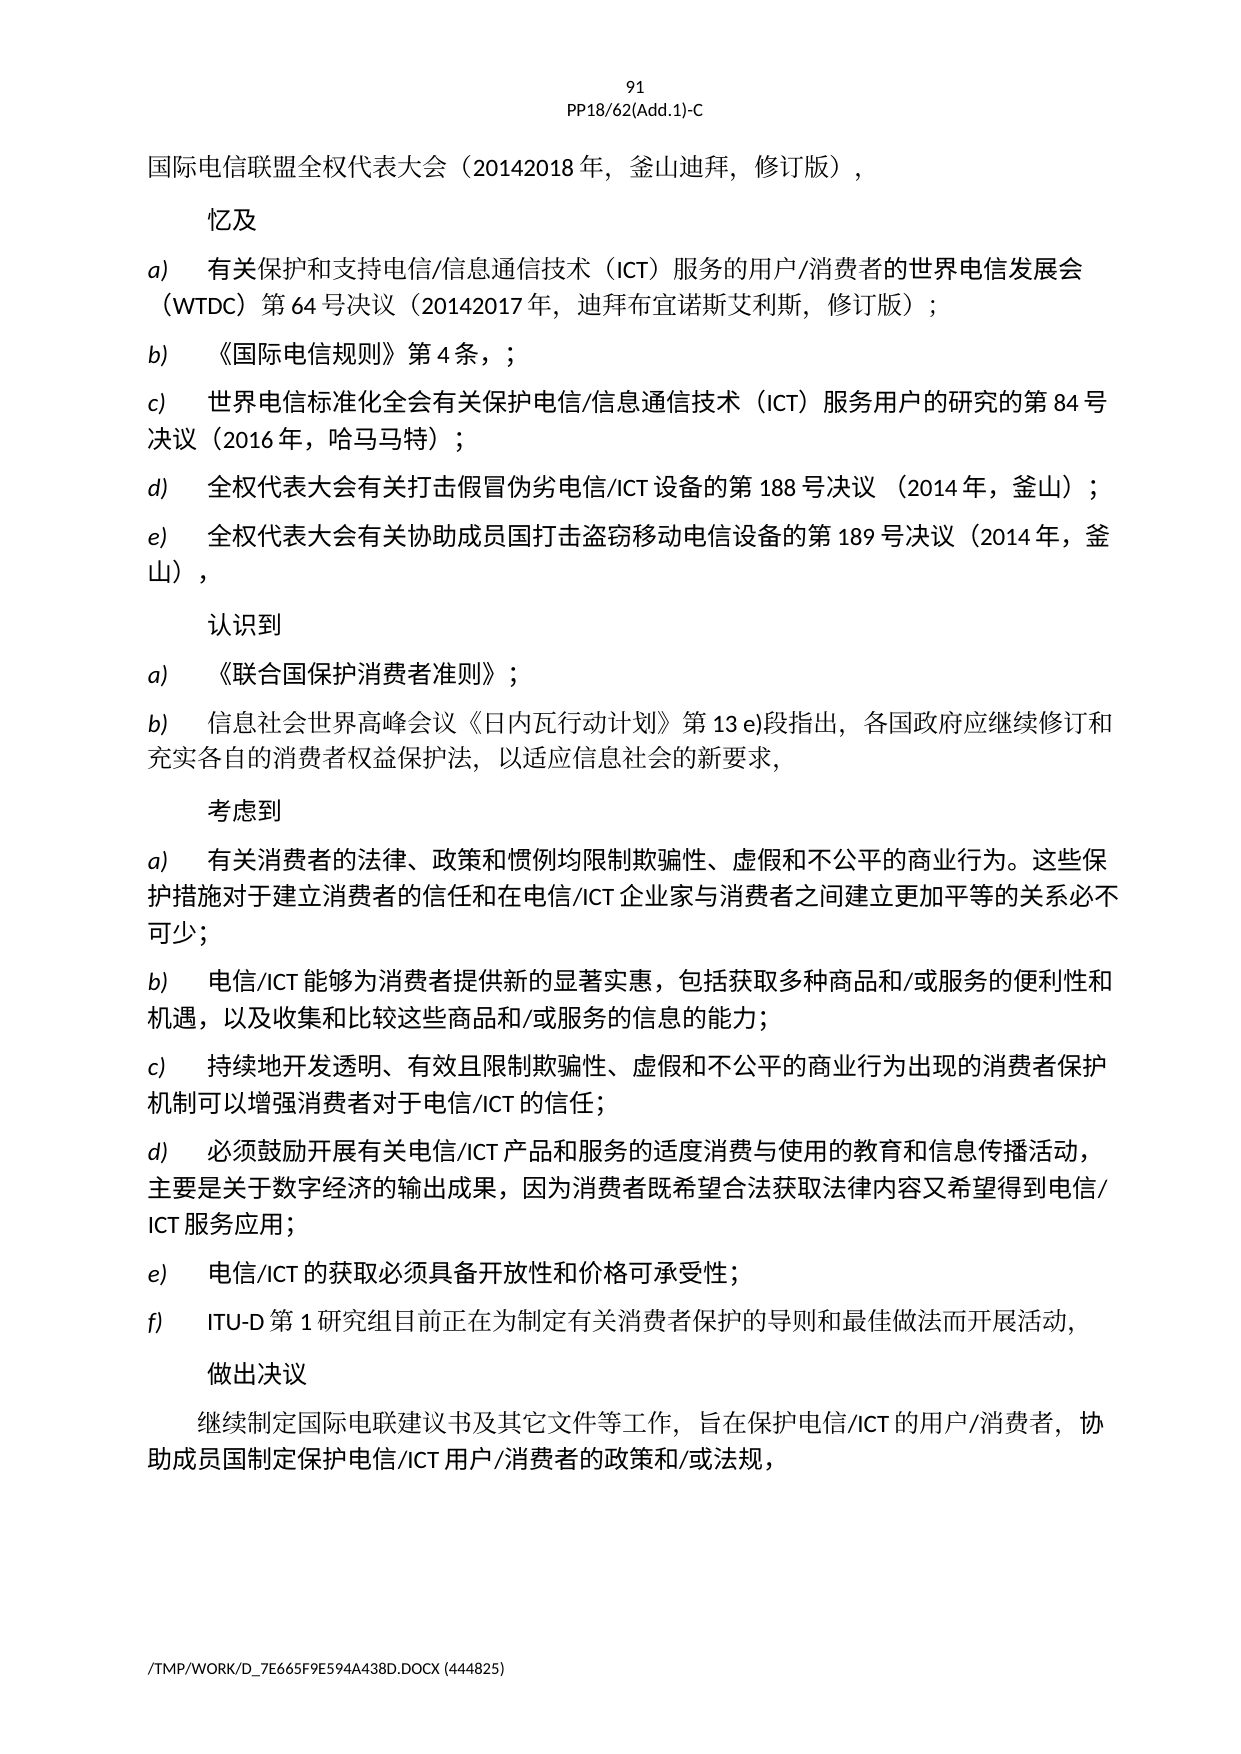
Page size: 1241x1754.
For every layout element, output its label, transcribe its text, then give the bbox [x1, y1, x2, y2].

text c) 持续地开发透明、有效且限制欺骗性、虚假和不公平的商业行为出现的消费者保护机制可以增强消费者对于电信/ICT的信任； [148, 1047, 1122, 1119]
text a) 有关保护和支持电信/信息通信技术（ICT）服务的用户/消费者的世界电信发展会（WTDC）第64号决议（年，，修订版）； [148, 249, 1122, 322]
text a) 有关消费者的法律、政策和惯例均限制欺骗性、虚假和不公平的商业行为。这些保护措施对于建立消费者的信任和在电信/ICT企业家与消费者之间建立更加平等的关系必不可少； [148, 841, 1122, 949]
text a) 《联合国保护消费者准则》； [148, 654, 1122, 691]
title 国际电信联盟全权代表大会（年，）， [148, 148, 1122, 184]
text 认识到 [207, 606, 1122, 642]
text d) 必须鼓励开展有关电信/ICT产品和服务的适度消费与使用的教育和信息传播活动，主要是关于数字经济的输出成果，因为消费者既希望获取内容又希望得到电信/ICT服务应用； [148, 1132, 1122, 1241]
text b) 电信/ICT能够为消费者提供新的显著实惠，包括获取多种商品和/或服务的便利性和机遇，以及收集和比较这些商品和/或服务的信息的能力； [148, 962, 1122, 1034]
text f) ITU-D第1研究组目前正在为制定有关消费者保护的导则和最佳做法而开展活动， [148, 1302, 1122, 1338]
text b) 信息社会世界高峰会议《日内瓦行动计划》第13 e)段指出，各国政府应继续修订和充实各自的消费者权益保护法，以适应信息社会的新要求， [148, 703, 1122, 775]
text b) 《国际电信规则》第4条 [148, 334, 1122, 370]
text 考虑到 [207, 792, 1122, 828]
text 忆及 [207, 200, 1122, 237]
text e) 电信/ICT的获取必须具备开放性和价格可承受性； [148, 1253, 1122, 1289]
